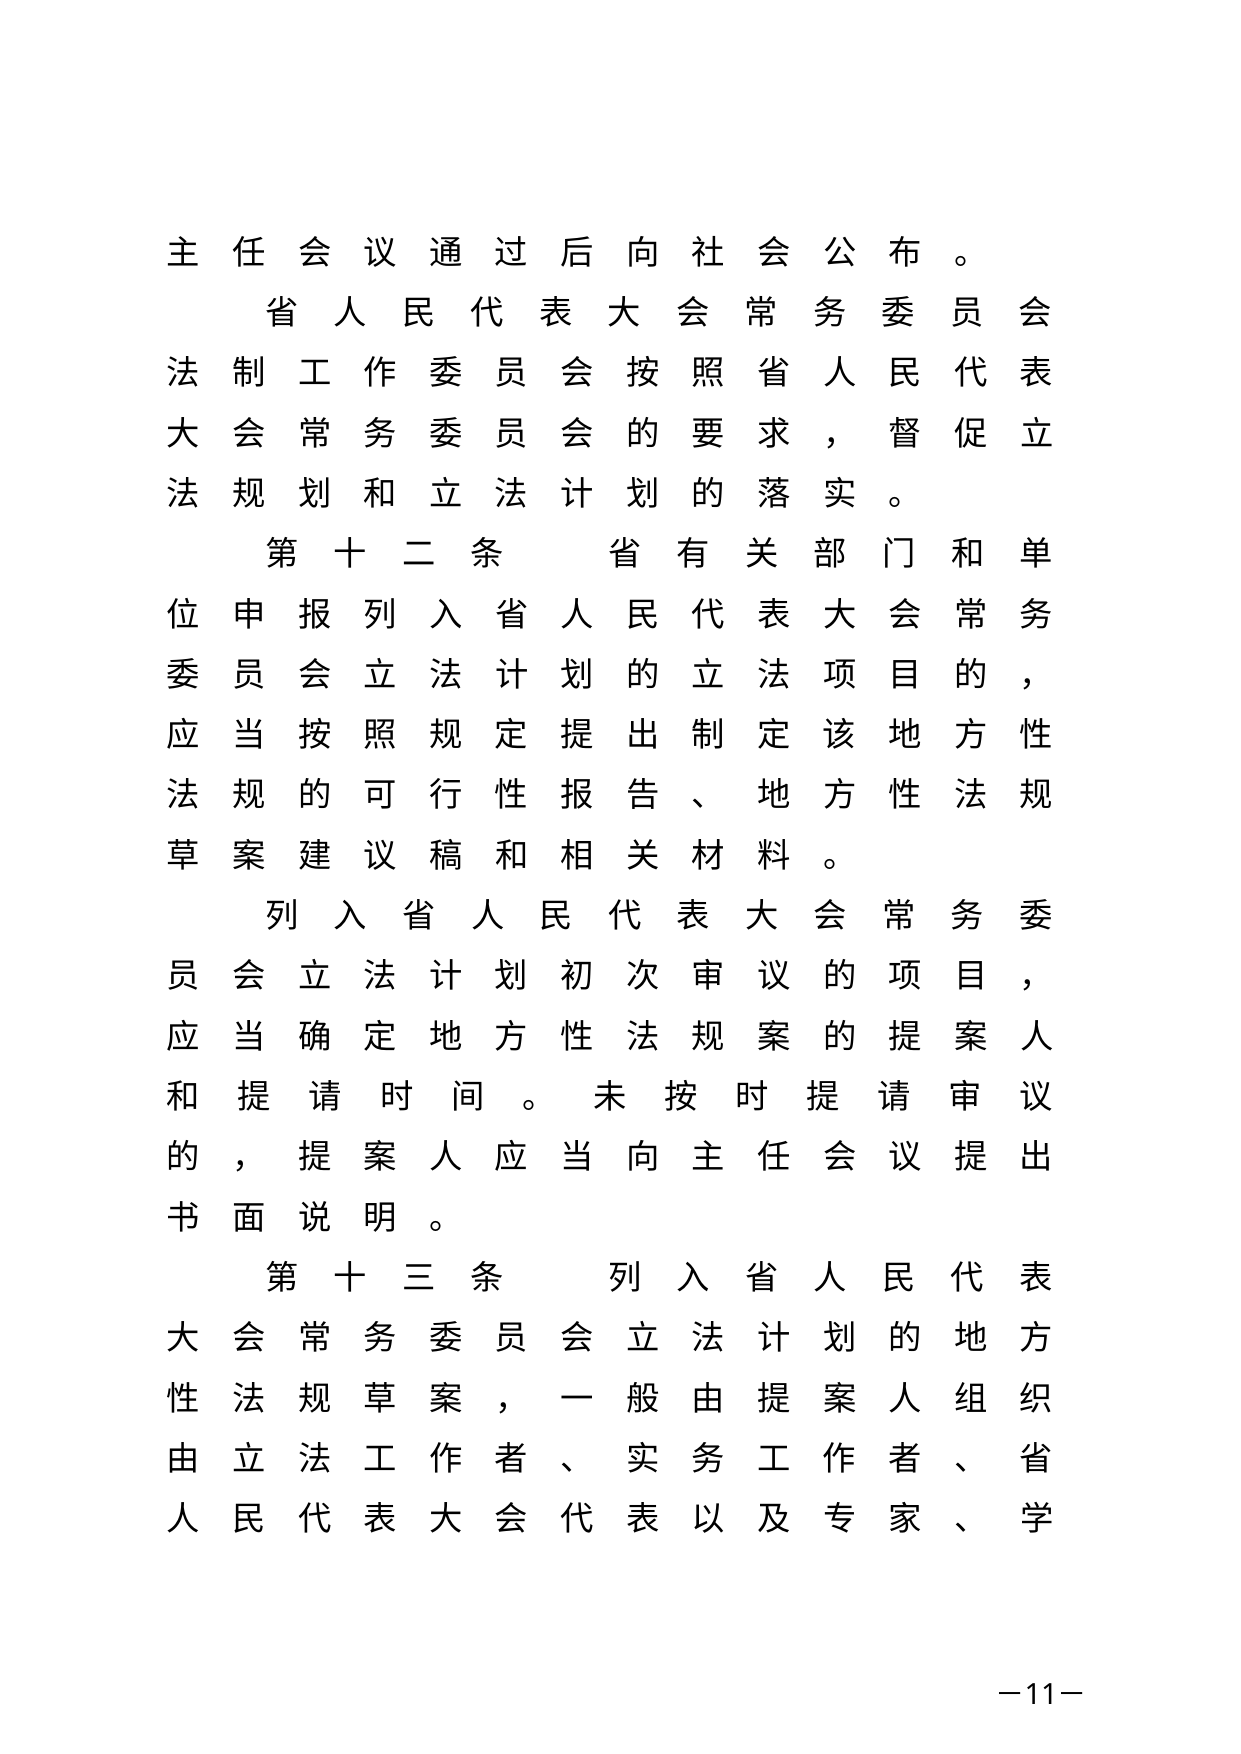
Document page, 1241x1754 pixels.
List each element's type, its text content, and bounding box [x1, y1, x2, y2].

text 第十二条 省有关部门和单位申报列入省人民代表大会常务委员会立法计划的立法项目的，应当按照规定提出制定该地方性法规的可行性报告、地方性法规草案建议稿和相关材料。 [167, 521, 1085, 883]
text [167, 219, 1085, 280]
text 列入省人民代表大会常务委员会立法计划初次审议的项目，应当确定地方性法规案的提案人和提请时间。未按时提请审议的，提案人应当向主任会议提出书面说明。 [167, 883, 1085, 1245]
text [167, 1245, 1085, 1546]
text 省人民代表大会常务委员会法制工作委员会按照省人民代表大会常务委员会的要求，督促立法规划和立法计划的落实。 [167, 280, 1085, 521]
